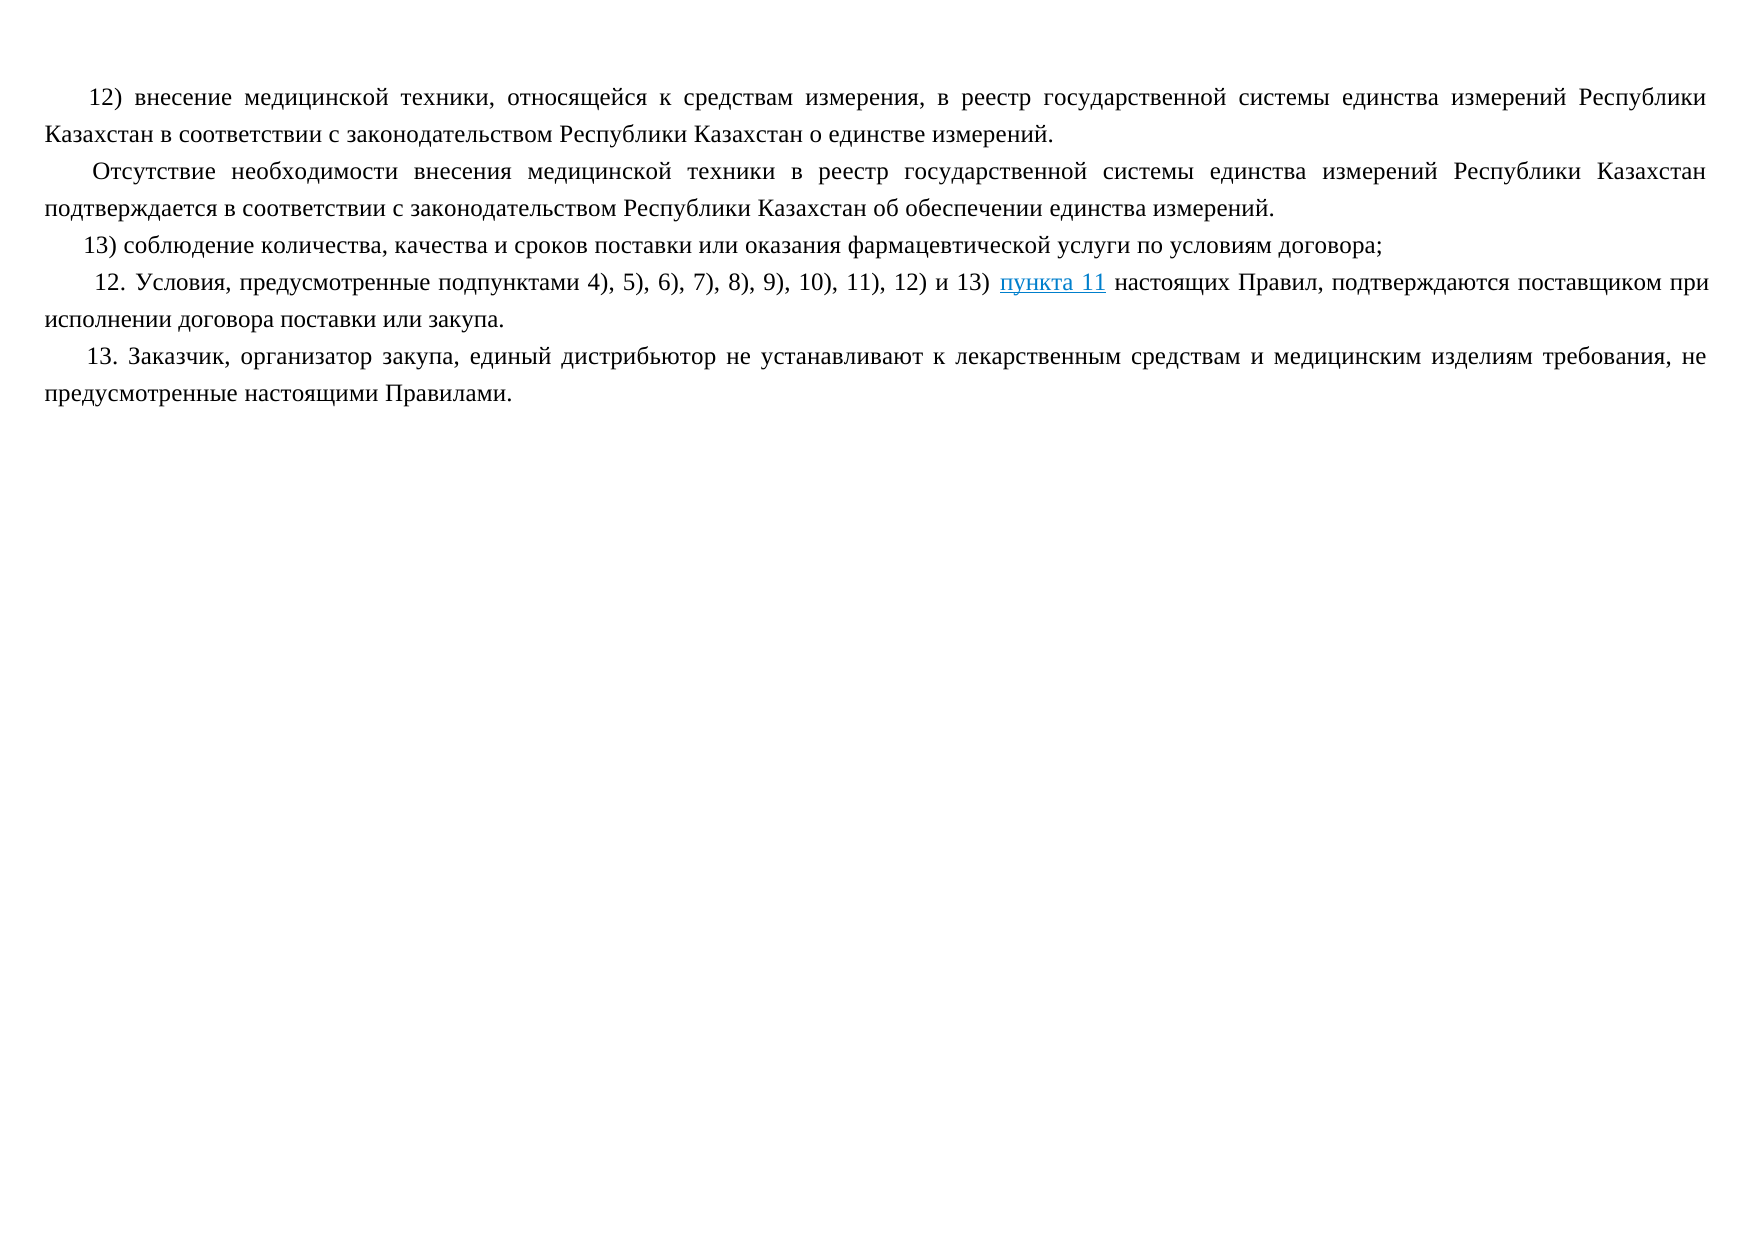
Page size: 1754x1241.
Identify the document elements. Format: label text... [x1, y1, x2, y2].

text Отсутствие необходимости внесения медицинской техники в реестр государственной системы единства измерений Республики Казахстан подтверждается в соответствии с законодательством Республики Казахстан об обеспечении единства измерений. [44, 148, 1710, 222]
text 13) соблюдение количества, качества и сроков поставки или оказания фармацевтической услуги по условиям договора; [44, 222, 1710, 259]
text 13. Заказчик, организатор закупа, единый дистрибьютор не устанавливают к лекарственным средствам и медицинским изделиям требования, не предусмотренные настоящими Правилами. [44, 333, 1710, 407]
text 12) внесение медицинской техники, относящейся к средствам измерения, в реестр государственной системы единства измерений Республики Казахстан в соответствии с законодательством Республики Казахстан о единстве измерений. [44, 74, 1710, 148]
text 12. Условия, предусмотренные подпунктами 4), 5), 6), 7), 8), 9), 10), 11), 12) и 13) пункта 11 настоящих Правил, подтверждаются поставщиком при исполнении договора поставки или закупа. [44, 259, 1710, 333]
